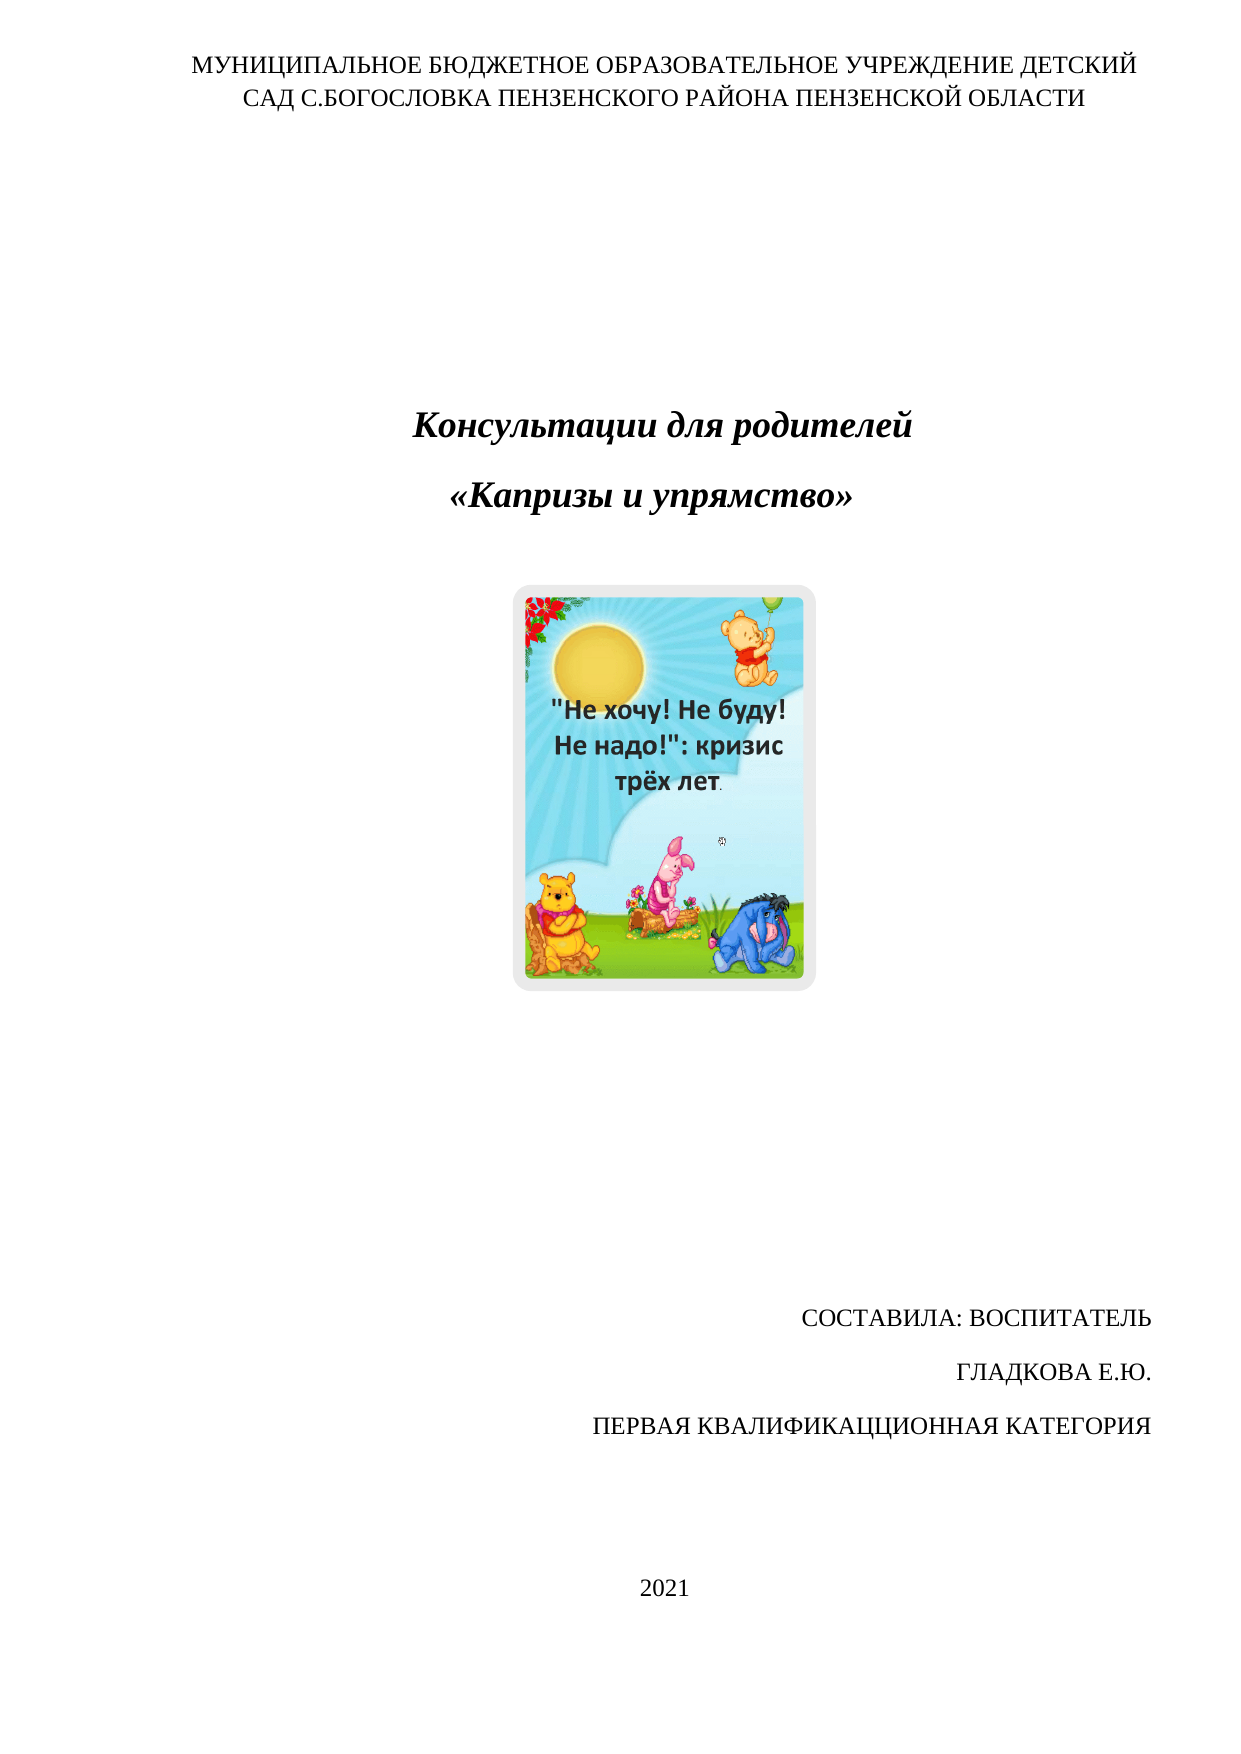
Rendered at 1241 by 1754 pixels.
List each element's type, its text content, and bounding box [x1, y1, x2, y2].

picture [526, 598, 803, 978]
subtitle Консультации для родителей [177, 402, 1152, 446]
text СОСТАВИЛА: ВОСПИТАТЕЛЬ [177, 1303, 1152, 1332]
text ПЕРВАЯ КВАЛИФИКАЦЦИОННАЯ КАТЕГОРИЯ [177, 1411, 1152, 1440]
subtitle «Капризы и упрямство» [177, 473, 1152, 516]
text ГЛАДКОВА Е.Ю. [177, 1357, 1152, 1386]
text 2021 [177, 1573, 1152, 1601]
subtitle МУНИЦИПАЛЬНОЕ БЮДЖЕТНОЕ ОБРАЗОВАТЕЛЬНОЕ УЧРЕЖДЕНИЕ ДЕТСКИЙ САД С.БОГОСЛОВКА ПЕНЗЕНСКОГО РАЙОНА ПЕНЗЕНСКОЙ ОБЛАСТИ [177, 50, 1152, 112]
